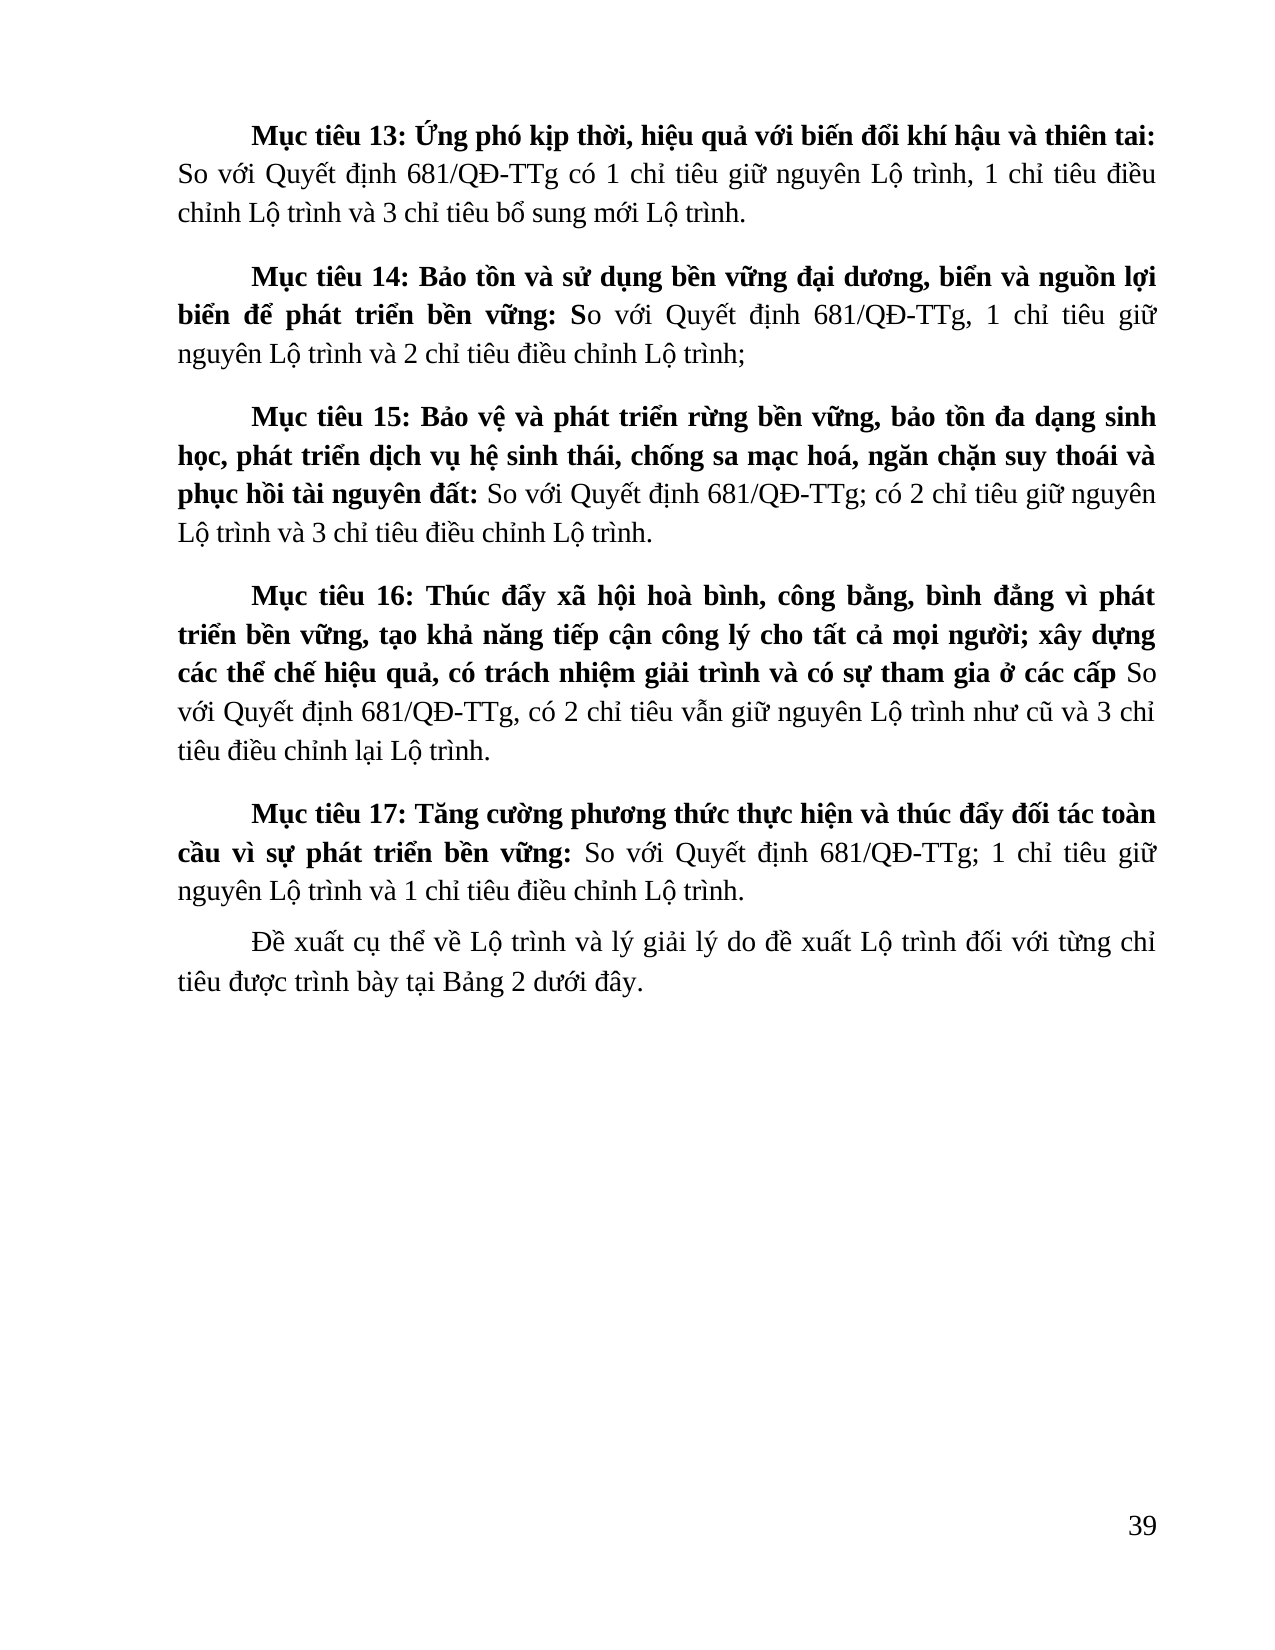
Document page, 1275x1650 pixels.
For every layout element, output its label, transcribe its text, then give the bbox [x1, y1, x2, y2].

text Mục tiêu 16: Thúc đẩy xã hội hoà bình, công bằng, bình đẳng vì phát triển bền vững, tạo khả năng tiếp cận công lý cho tất cả mọi người; xây dựng các thể chế hiệu quả, có trách nhiệm giải trình và có sự tham gia ở các cấp So với Quyết định 681/QĐ-TTg, có 2 chỉ tiêu vẫn giữ nguyên Lộ trình như cũ và 3 chỉ tiêu điều chỉnh lại Lộ trình. [177, 578, 1157, 766]
text Mục tiêu 13: Ứng phó kịp thời, hiệu quả với biến đổi khí hậu và thiên tai: So với Quyết định 681/QĐ-TTg có 1 chỉ tiêu giữ nguyên Lộ trình, 1 chỉ tiêu điều chỉnh Lộ trình và 3 chỉ tiêu bổ sung mới Lộ trình. [177, 118, 1157, 229]
text Mục tiêu 14: Bảo tồn và sử dụng bền vững đại dương, biển và nguồn lợi biển để phát triển bền vững: So với Quyết định 681/QĐ-TTg, 1 chỉ tiêu giữ nguyên Lộ trình và 2 chỉ tiêu điều chỉnh Lộ trình; [177, 259, 1157, 369]
text Mục tiêu 15: Bảo vệ và phát triển rừng bền vững, bảo tồn đa dạng sinh học, phát triển dịch vụ hệ sinh thái, chống sa mạc hoá, ngăn chặn suy thoái và phục hồi tài nguyên đất: So với Quyết định 681/QĐ-TTg; có 2 chỉ tiêu giữ nguyên Lộ trình và 3 chỉ tiêu điều chỉnh Lộ trình. [177, 399, 1157, 548]
text Mục tiêu 17: Tăng cường phương thức thực hiện và thúc đẩy đối tác toàn cầu vì sự phát triển bền vững: So với Quyết định 681/QĐ-TTg; 1 chỉ tiêu giữ nguyên Lộ trình và 1 chỉ tiêu điều chỉnh Lộ trình. [177, 796, 1157, 907]
text Đề xuất cụ thể về Lộ trình và lý giải lý do đề xuất Lộ trình đối với từng chỉ tiêu được trình bày tại Bảng 2 dưới đây. [177, 924, 1157, 998]
